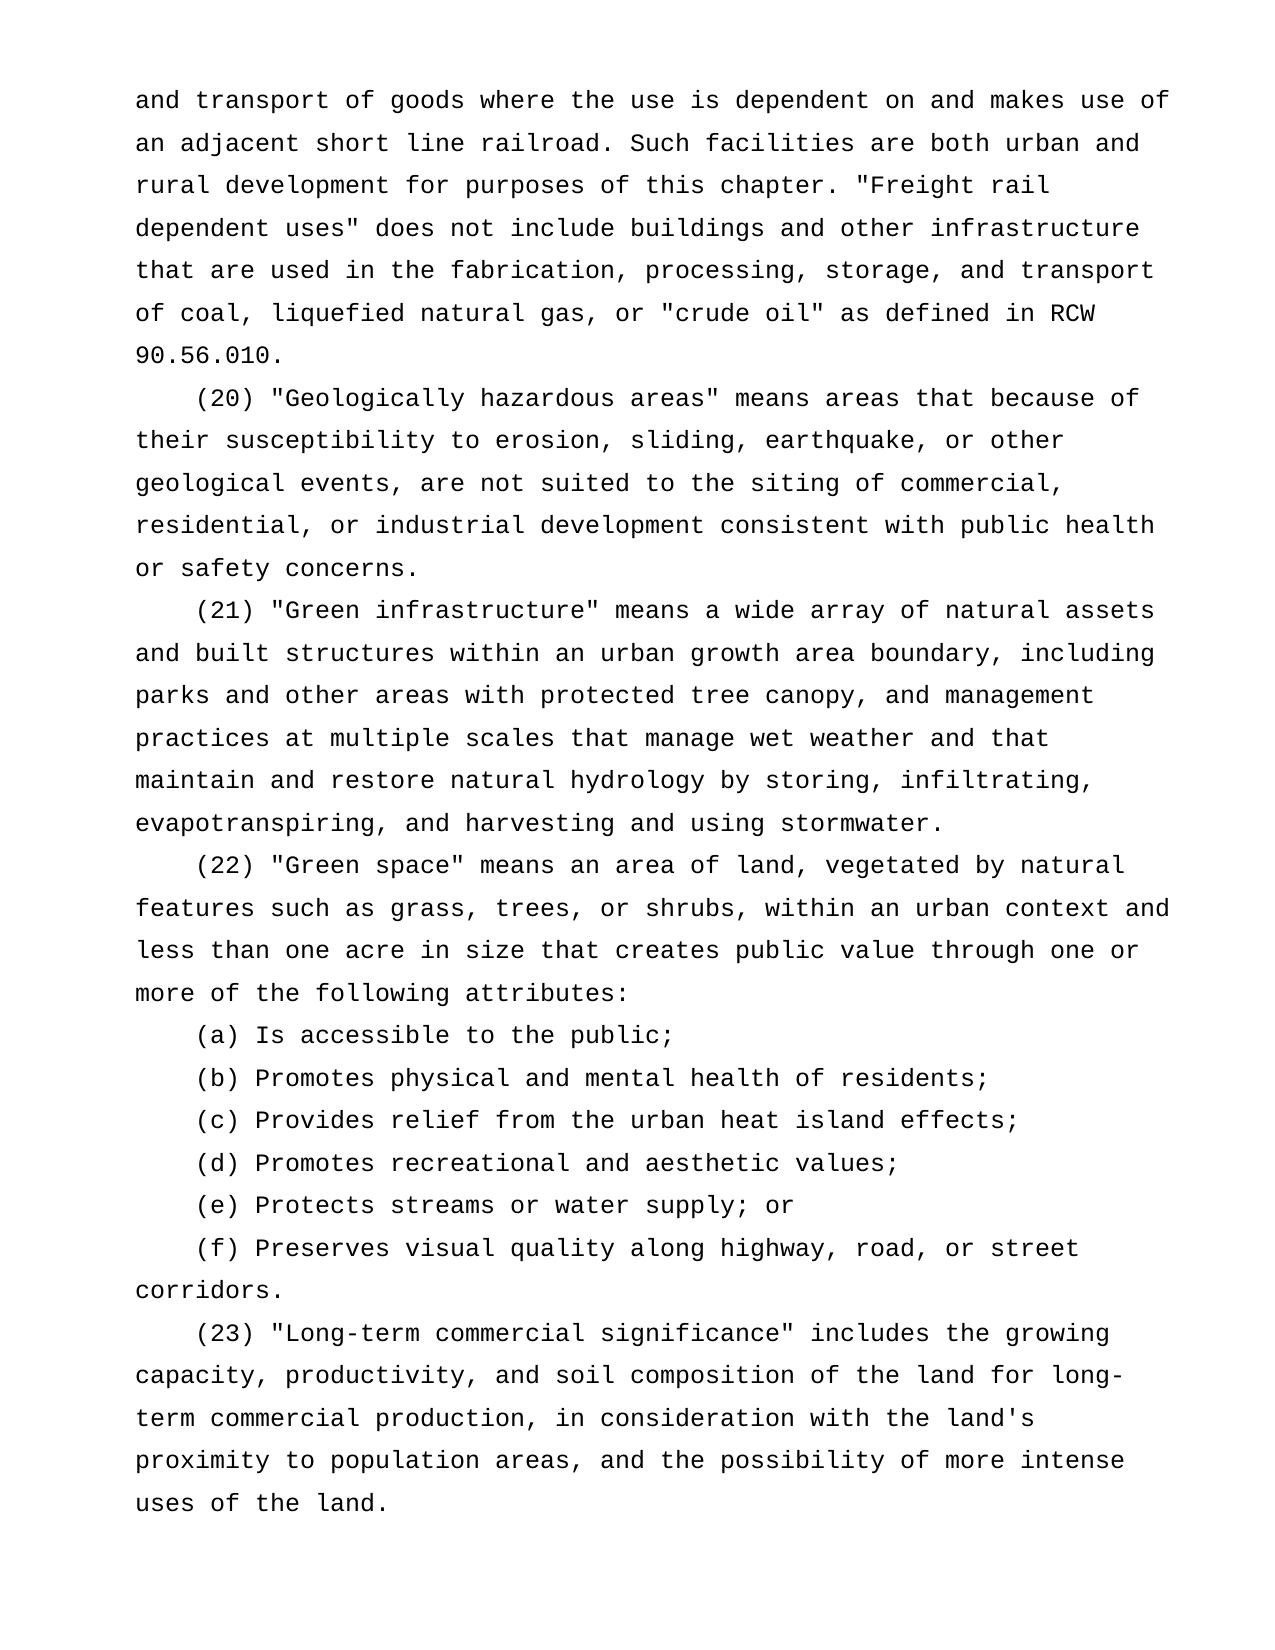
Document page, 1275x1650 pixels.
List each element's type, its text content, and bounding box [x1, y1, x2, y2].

text (22) "Green space" means an area of land, vegetated by natural features such as grass, trees, or shrubs, within an urban context and less than one acre in size that creates public value through one or more of the following attributes: [135, 840, 1170, 1010]
text (a) Is accessible to the public; [135, 1010, 1170, 1052]
text (20) "Geologically hazardous areas" means areas that because of their susceptibility to erosion, sliding, earthquake, or other geological events, are not suited to the siting of commercial, residential, or industrial development consistent with public health or safety concerns. [135, 372, 1170, 585]
text (d) Promotes recreational and aesthetic values; [135, 1137, 1170, 1180]
text (f) Preserves visual quality along highway, road, or street corridors. [135, 1222, 1170, 1307]
text (23) "Long-term commercial significance" includes the growing capacity, productivity, and soil composition of the land for long-term commercial production, in consideration with the land's proximity to population areas, and the possibility of more intense uses of the land. [135, 1307, 1170, 1520]
text (c) Provides relief from the urban heat island effects; [135, 1095, 1170, 1137]
text (21) "Green infrastructure" means a wide array of natural assets and built structures within an urban growth area boundary, including parks and other areas with protected tree canopy, and management practices at multiple scales that manage wet weather and that maintain and restore natural hydrology by storing, infiltrating, evapotranspiring, and harvesting and using stormwater. [135, 585, 1170, 840]
text (b) Promotes physical and mental health of residents; [135, 1052, 1170, 1095]
text (e) Protects streams or water supply; or [135, 1180, 1170, 1222]
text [135, 75, 1170, 372]
